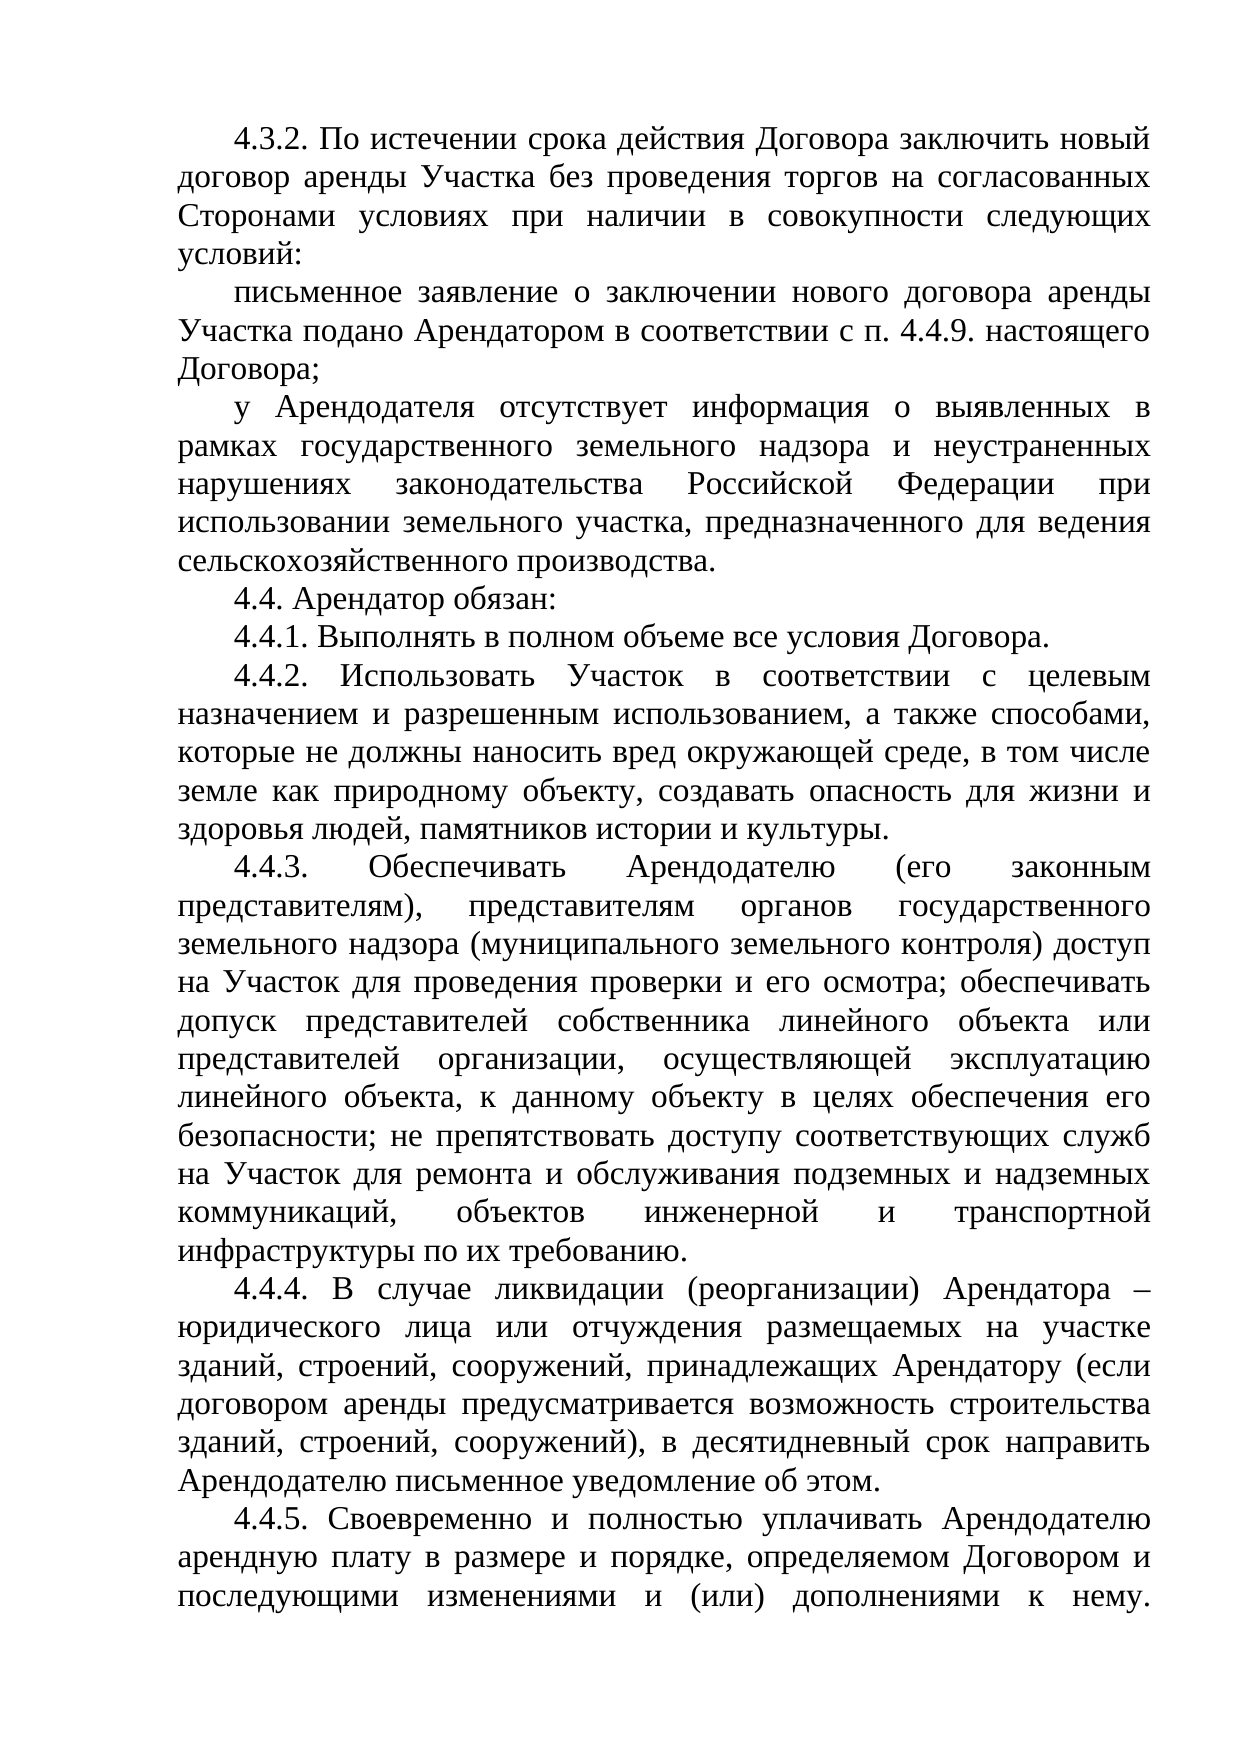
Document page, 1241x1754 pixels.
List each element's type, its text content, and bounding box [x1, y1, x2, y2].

text 4.3.2. По истечении срока действия Договора заключить новый договор аренды Участка без проведения торгов на согласованных Сторонами условиях при наличии в совокупности следующих условий: [177, 118, 1152, 271]
text у Арендодателя отсутствует информация о выявленных в рамках государственного земельного надзора и неустраненных нарушениях законодательства Российской Федерации при использовании земельного участка, предназначенного для ведения сельскохозяйственного производства. [177, 386, 1152, 578]
text письменное заявление о заключении нового договора аренды Участка подано Арендатором в соответствии с п. 4.4.9. настоящего Договора; [177, 271, 1152, 386]
text 4.4.4. В случае ликвидации (реорганизации) Арендатора – юридического лица или отчуждения размещаемых на участке зданий, строений, сооружений, принадлежащих Арендатору (если договором аренды предусматривается возможность строительства зданий, строений, сооружений), в десятидневный срок направить Арендодателю письменное уведомление об этом. [177, 1268, 1152, 1498]
text 4.4.3. Обеспечивать Арендодателю (его законным представителям), представителям органов государственного земельного надзора (муниципального земельного контроля) доступ на Участок для проведения проверки и его осмотра; обеспечивать допуск представителей собственника линейного объекта или представителей организации, осуществляющей эксплуатацию линейного объекта, к данному объекту в целях обеспечения его безопасности; не препятствовать доступу соответствующих служб на Участок для ремонта и обслуживания подземных и надземных коммуникаций, объектов инженерной и транспортной инфраструктуры по их требованию. [177, 846, 1152, 1268]
text 4.4.1. Выполнять в полном объеме все условия Договора. [177, 616, 1152, 655]
text 4.4. Арендатор обязан: [177, 578, 1152, 616]
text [177, 1498, 1152, 1613]
text 4.4.2. Использовать Участок в соответствии с целевым назначением и разрешенным использованием, а также способами, которые не должны наносить вред окружающей среде, в том числе земле как природному объекту, создавать опасность для жизни и здоровья людей, памятников истории и культуры. [177, 655, 1152, 846]
